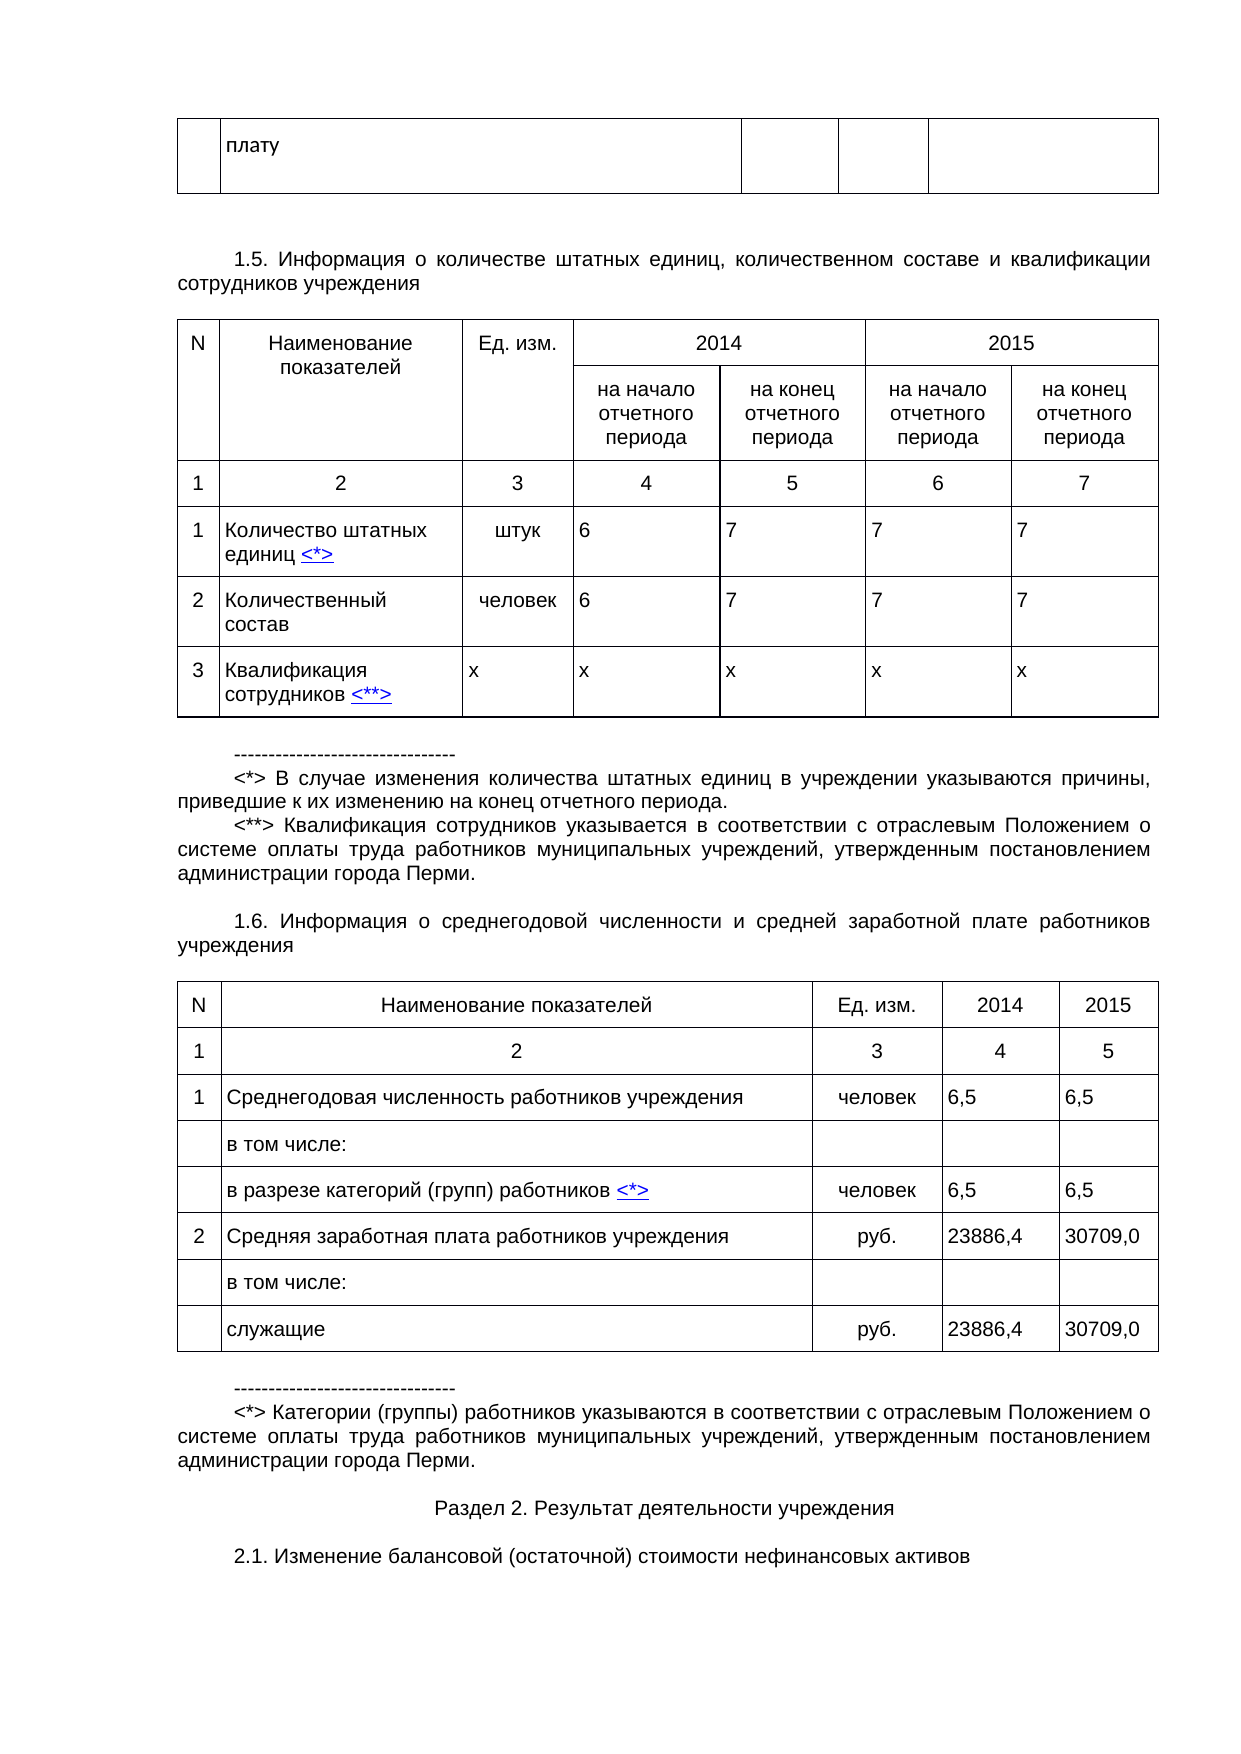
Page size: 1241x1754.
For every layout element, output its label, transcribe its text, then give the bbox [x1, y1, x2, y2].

table_cell 2 [178, 577, 219, 646]
table_header Наименование показателей [222, 982, 812, 1027]
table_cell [221, 119, 741, 193]
table_cell [1060, 1260, 1158, 1305]
table_cell Среднегодовая численность работников учреждения [222, 1075, 812, 1120]
table_cell штук [463, 507, 573, 576]
table_header N [178, 982, 221, 1027]
table_cell 23886,4 [943, 1213, 1059, 1258]
table_cell руб. [813, 1213, 942, 1258]
table_cell х [866, 647, 1011, 716]
table_header Ед. изм. [463, 320, 573, 459]
table_cell на начало отчетного периода [866, 366, 1011, 459]
table_cell 6 [574, 507, 719, 576]
table_header Наименование показателей [220, 320, 462, 459]
table_cell на конец отчетного периода [721, 366, 865, 459]
table_cell Квалификация сотрудников <**> [220, 647, 462, 716]
table_header Ед. изм. [813, 982, 942, 1027]
table_cell 2 [220, 461, 462, 506]
table_cell х [463, 647, 573, 716]
table_cell х [721, 647, 865, 716]
table_cell 30709,0 [1060, 1213, 1158, 1258]
table_cell 7 [721, 577, 865, 646]
table_header 2015 [1060, 982, 1158, 1027]
table_cell 30709,0 [1060, 1306, 1158, 1351]
table_cell 23886,4 [943, 1306, 1059, 1351]
table_header N [178, 320, 219, 459]
table_cell 6,5 [1060, 1075, 1158, 1120]
table_cell Количественный состав [220, 577, 462, 646]
table_cell 1 [178, 461, 219, 506]
table_cell 3 [813, 1028, 942, 1073]
table_cell 6,5 [943, 1167, 1059, 1212]
table_cell 7 [1012, 461, 1158, 506]
text -------------------------------- [177, 741, 1152, 765]
table_cell [178, 1260, 221, 1305]
text 1.6. Информация о среднегодовой численности и средней заработной плате работников учреждения [177, 909, 1152, 957]
table_cell человек [463, 577, 573, 646]
table_cell человек [813, 1075, 942, 1120]
table_cell х [1012, 647, 1158, 716]
table_cell 7 [866, 577, 1011, 646]
table_cell Количество штатных единиц <*> [220, 507, 462, 576]
table_cell в том числе: [222, 1121, 812, 1166]
table_cell 7 [1012, 507, 1158, 576]
table_cell 3 [178, 647, 219, 716]
table_cell руб. [813, 1306, 942, 1351]
table_cell [178, 1167, 221, 1212]
table_cell [813, 1260, 942, 1305]
table_cell человек [813, 1167, 942, 1212]
text 2.1. Изменение балансовой (остаточной) стоимости нефинансовых активов [177, 1544, 1152, 1568]
table_cell 4 [943, 1028, 1059, 1073]
table_cell 6 [574, 577, 719, 646]
table_cell на начало отчетного периода [574, 366, 719, 459]
table_cell [943, 1121, 1059, 1166]
table_cell 6 [839, 119, 928, 193]
text <*> Категории (группы) работников указываются в соответствии с отраслевым Положением о системе оплаты труда работников муниципальных учреждений, утвержденным постановлением администрации города Перми. [177, 1400, 1152, 1472]
table_header 2014 [574, 320, 865, 365]
table_cell 7 [866, 507, 1011, 576]
table_cell 1 [178, 507, 219, 576]
table_cell служащие [222, 1306, 812, 1351]
table_cell [813, 1121, 942, 1166]
table_cell 7 [721, 507, 865, 576]
table_cell 1 [178, 1028, 221, 1073]
table_cell х [574, 647, 719, 716]
text Раздел 2. Результат деятельности учреждения [177, 1496, 1152, 1520]
table_cell [178, 1121, 221, 1166]
table_cell в разрезе категорий (групп) работников <*> [222, 1167, 812, 1212]
text -------------------------------- [177, 1376, 1152, 1400]
table_cell [178, 1306, 221, 1351]
table_cell на конец отчетного периода [1012, 366, 1158, 459]
table_cell [1060, 1121, 1158, 1166]
table_header 2014 [943, 982, 1059, 1027]
text <**> Квалификация сотрудников указывается в соответствии с отраслевым Положением о системе оплаты труда работников муниципальных учреждений, утвержденным постановлением администрации города Перми. [177, 813, 1152, 885]
table_cell 4 [574, 461, 719, 506]
table_cell 6,5 [943, 1075, 1059, 1120]
table_cell Средняя заработная плата работников учреждения [222, 1213, 812, 1258]
table_cell 2 [178, 119, 220, 193]
table_cell 1 [178, 1075, 221, 1120]
table_cell 2 [178, 1213, 221, 1258]
table_cell [943, 1260, 1059, 1305]
table_cell 3 [463, 461, 573, 506]
table_cell 5 [1060, 1028, 1158, 1073]
text <*> В случае изменения количества штатных единиц в учреждении указываются причины, приведшие к их изменению на конец отчетного периода. [177, 765, 1152, 813]
text 1.5. Информация о количестве штатных единиц, количественном составе и квалификации сотрудников учреждения [177, 247, 1152, 295]
table_cell 7 [1012, 577, 1158, 646]
table_cell 6 [866, 461, 1011, 506]
table_cell 5 [721, 461, 865, 506]
table_cell в том числе: [222, 1260, 812, 1305]
table_header 2015 [866, 320, 1158, 365]
table_cell 2 [222, 1028, 812, 1073]
table_cell 6 [742, 119, 838, 193]
table_cell 6,5 [1060, 1167, 1158, 1212]
